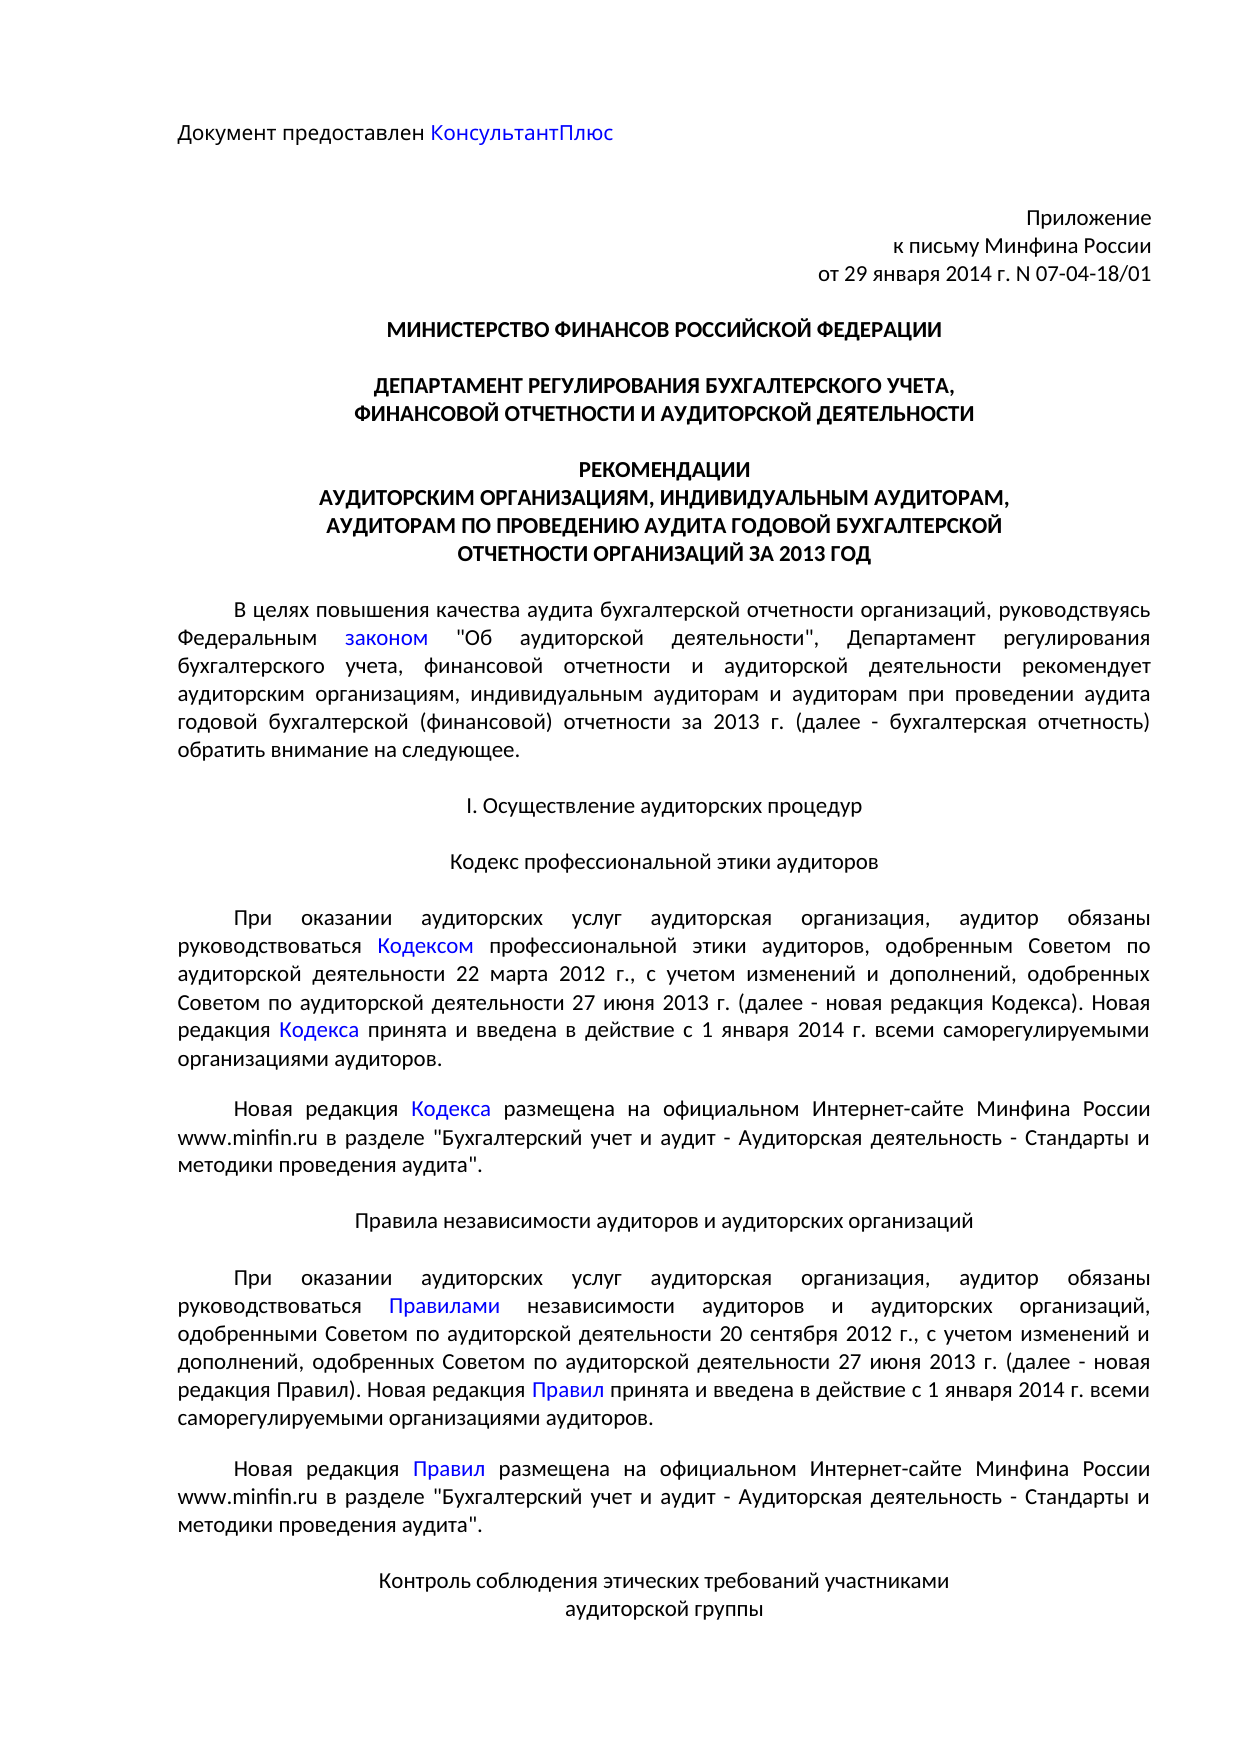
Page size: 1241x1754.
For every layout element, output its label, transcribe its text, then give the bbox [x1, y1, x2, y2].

title МИНИСТЕРСТВО ФИНАНСОВ РОССИЙСКОЙ ФЕДЕРАЦИИ [177, 315, 1152, 343]
text Новая редакция Кодекса размещена на официальном Интернет-сайте Минфина России www.minfin.ru в разделе "Бухгалтерский учет и аудит - Аудиторская деятельность - Стандарты и методики проведения аудита". [177, 1094, 1152, 1179]
text от 29 января 2014 г. N 07-04-18/01 [177, 259, 1152, 287]
text к письму Минфина России [177, 231, 1152, 259]
text В целях повышения качества аудита бухгалтерской отчетности организаций, руководствуясь Федеральным законом "Об аудиторской деятельности", Департамент регулирования бухгалтерского учета, финансовой отчетности и аудиторской деятельности рекомендует аудиторским организациям, индивидуальным аудиторам и аудиторам при проведении аудита годовой бухгалтерской (финансовой) отчетности за 2013 г. (далее - бухгалтерская отчетность) обратить внимание на следующее. [177, 595, 1152, 763]
title ФИНАНСОВОЙ ОТЧЕТНОСТИ И АУДИТОРСКОЙ ДЕЯТЕЛЬНОСТИ [177, 399, 1152, 427]
title АУДИТОРАМ ПО ПРОВЕДЕНИЮ АУДИТА ГОДОВОЙ БУХГАЛТЕРСКОЙ [177, 511, 1152, 539]
text Новая редакция Правил размещена на официальном Интернет-сайте Минфина России www.minfin.ru в разделе "Бухгалтерский учет и аудит - Аудиторская деятельность - Стандарты и методики проведения аудита". [177, 1454, 1152, 1538]
title Документ предоставлен КонсультантПлюс [177, 118, 1152, 175]
text Приложение [177, 203, 1152, 231]
text Кодекс профессиональной этики аудиторов [177, 847, 1152, 876]
title ДЕПАРТАМЕНТ РЕГУЛИРОВАНИЯ БУХГАЛТЕРСКОГО УЧЕТА, [177, 371, 1152, 399]
text I. Осуществление аудиторских процедур [177, 791, 1152, 819]
text Правила независимости аудиторов и аудиторских организаций [177, 1207, 1152, 1235]
title АУДИТОРСКИМ ОРГАНИЗАЦИЯМ, ИНДИВИДУАЛЬНЫМ АУДИТОРАМ, [177, 483, 1152, 511]
text аудиторской группы [177, 1594, 1152, 1622]
title ОТЧЕТНОСТИ ОРГАНИЗАЦИЙ ЗА 2013 ГОД [177, 539, 1152, 567]
text При оказании аудиторских услуг аудиторская организация, аудитор обязаны руководствоваться Кодексом профессиональной этики аудиторов, одобренным Советом по аудиторской деятельности 22 марта 2012 г., с учетом изменений и дополнений, одобренных Советом по аудиторской деятельности 27 июня 2013 г. (далее - новая редакция Кодекса). Новая редакция Кодекса принята и введена в действие с 1 января 2014 г. всеми саморегулируемыми организациями аудиторов. [177, 903, 1152, 1072]
text Контроль соблюдения этических требований участниками [177, 1566, 1152, 1594]
text При оказании аудиторских услуг аудиторская организация, аудитор обязаны руководствоваться Правилами независимости аудиторов и аудиторских организаций, одобренными Советом по аудиторской деятельности 20 сентября 2012 г., с учетом изменений и дополнений, одобренных Советом по аудиторской деятельности 27 июня 2013 г. (далее - новая редакция Правил). Новая редакция Правил принята и введена в действие с 1 января 2014 г. всеми саморегулируемыми организациями аудиторов. [177, 1263, 1152, 1431]
title РЕКОМЕНДАЦИИ [177, 455, 1152, 483]
